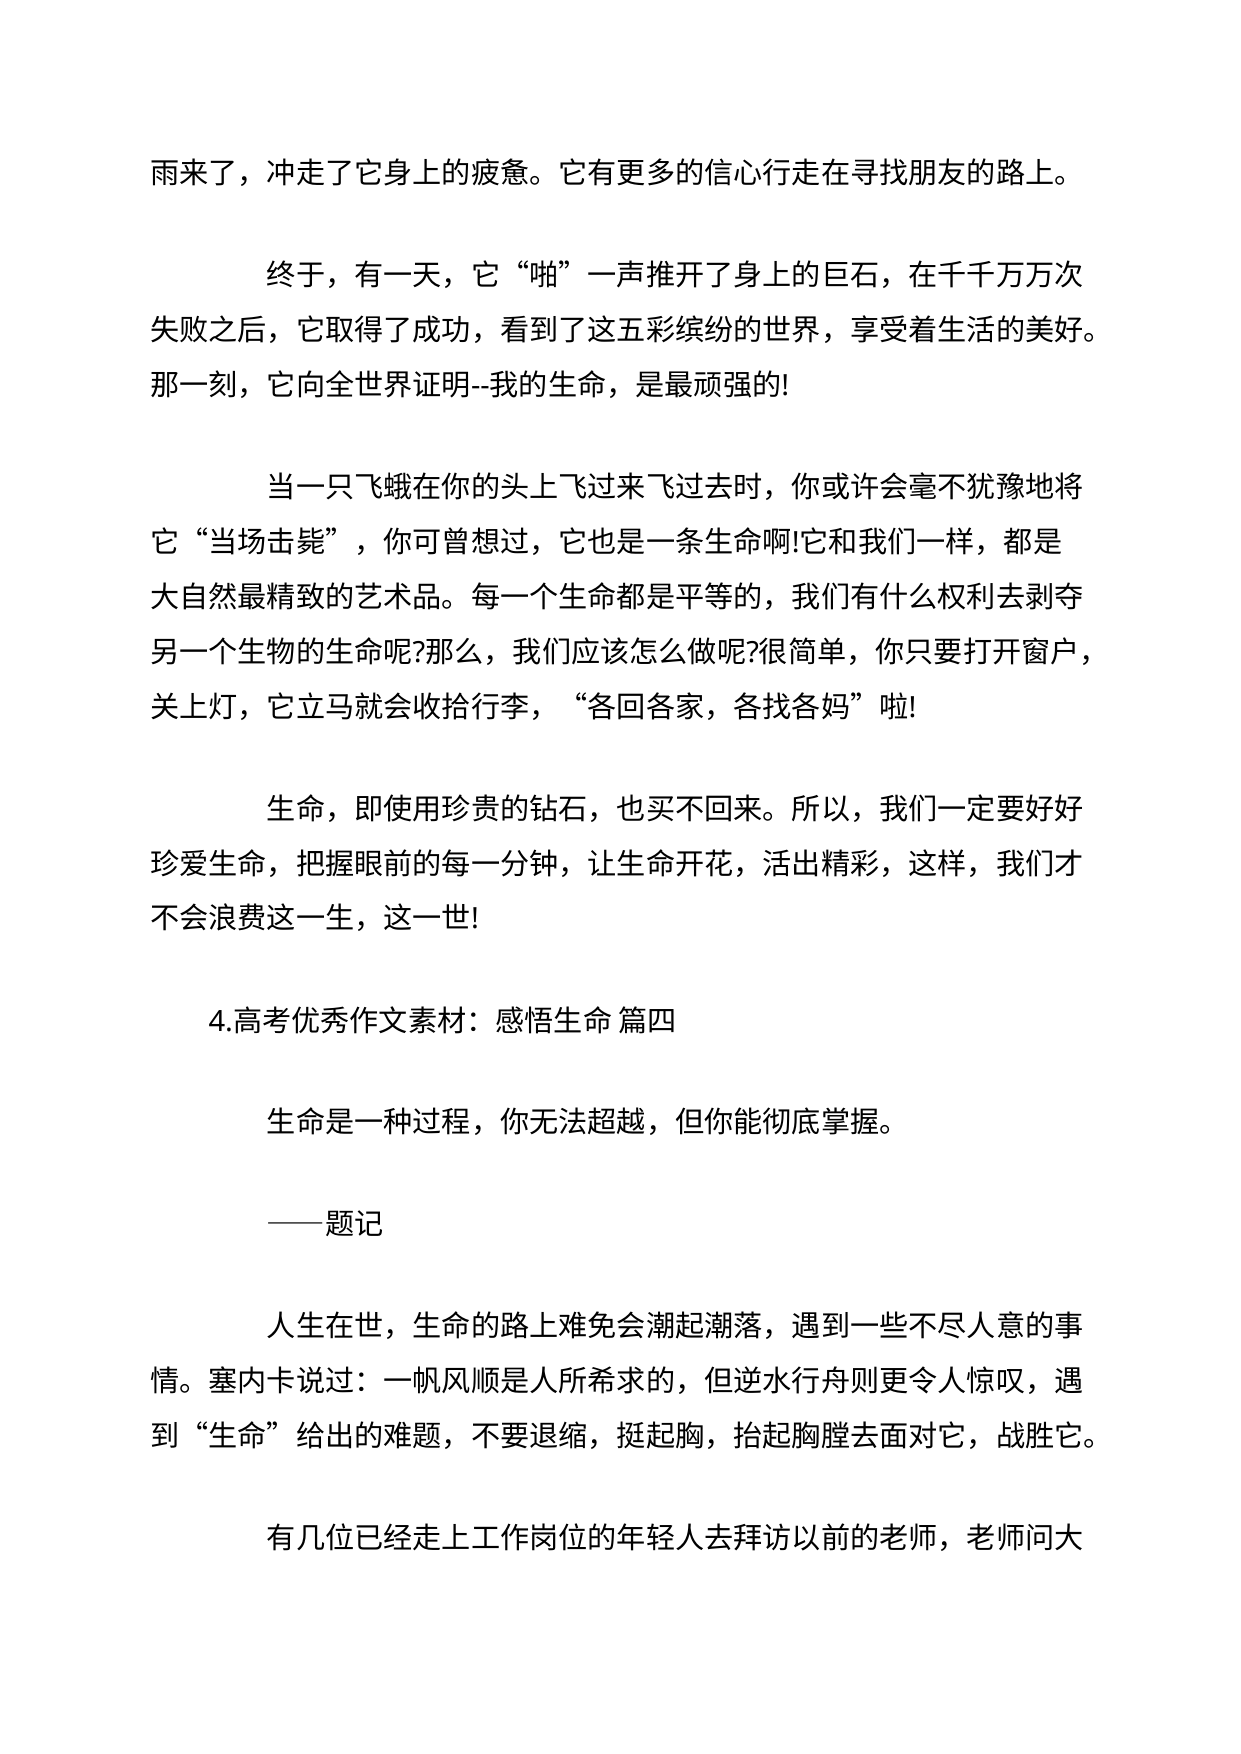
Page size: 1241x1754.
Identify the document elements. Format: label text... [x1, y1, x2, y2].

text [150, 1514, 1090, 1556]
text 人生在世，生命的路上难免会潮起潮落，遇到一些不尽人意的事情。塞内卡说过：一帆风顺是人所希求的，但逆水行舟则更令人惊叹，遇到“生命”给出的难题，不要退缩，挺起胸，抬起胸膛去面对它，战胜它。 [150, 1303, 1090, 1455]
text 终于，有一天，它“啪”一声推开了身上的巨石，在千千万万次失败之后，它取得了成功，看到了这五彩缤纷的世界，享受着生活的美好。那一刻，它向全世界证明--我的生命，是最顽强的! [150, 252, 1090, 404]
text 当一只飞蛾在你的头上飞过来飞过去时，你或许会毫不犹豫地将它“当场击毙”，你可曾想过，它也是一条生命啊!它和我们一样，都是大自然最精致的艺术品。每一个生命都是平等的，我们有什么权利去剥夺另一个生物的生命呢?那么，我们应该怎么做呢?很简单，你只要打开窗户，关上灯，它立马就会收拾行李，“各回各家，各找各妈”啦! [150, 463, 1090, 726]
text 生命是一种过程，你无法超越，但你能彻底掌握。 [150, 1099, 1090, 1141]
text ——题记 [150, 1201, 1090, 1243]
text 4.高考优秀作文素材：感悟生命 篇四 [150, 997, 1090, 1039]
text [150, 150, 1090, 192]
text 生命，即使用珍贵的钻石，也买不回来。所以，我们一定要好好珍爱生命，把握眼前的每一分钟，让生命开花，活出精彩，这样，我们才不会浪费这一生，这一世! [150, 785, 1090, 937]
